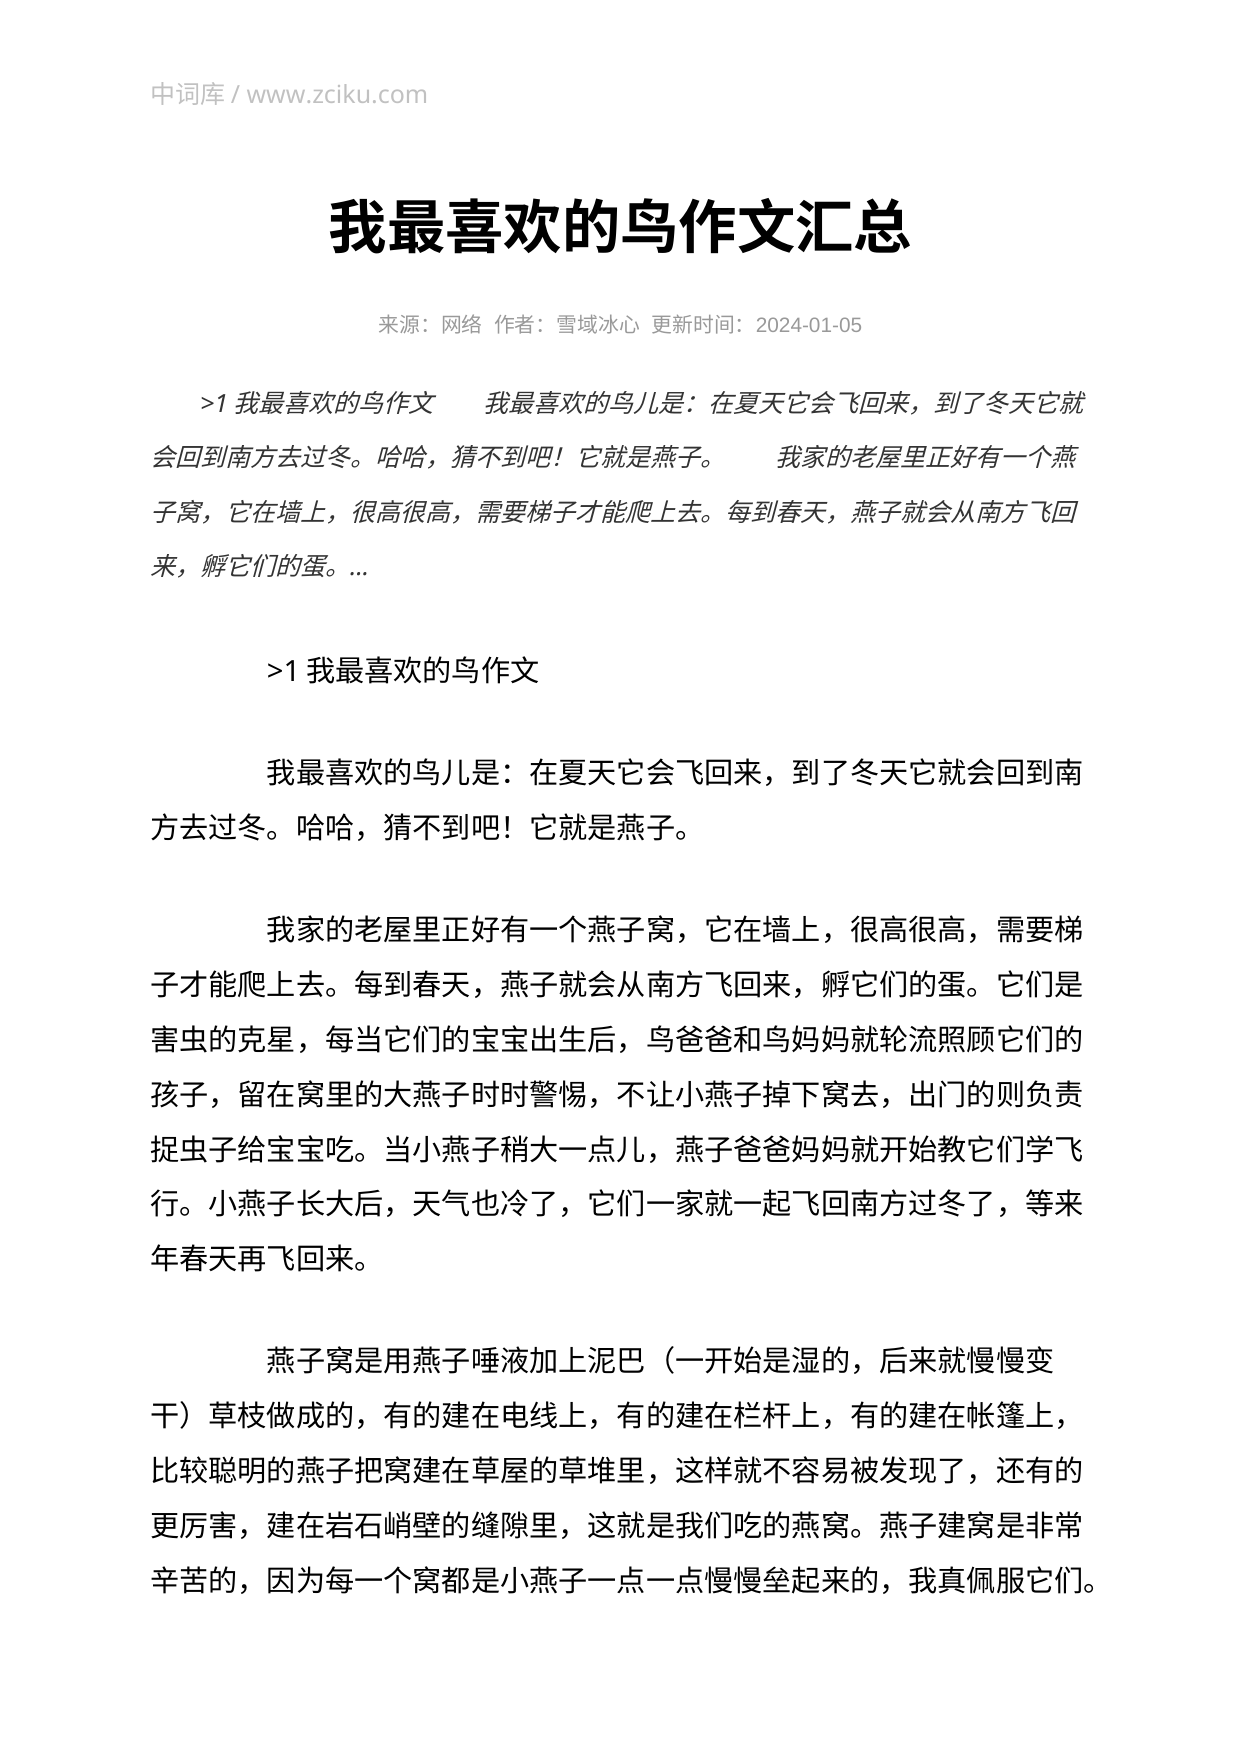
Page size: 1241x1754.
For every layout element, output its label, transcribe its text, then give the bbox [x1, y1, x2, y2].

text 我家的老屋里正好有一个燕子窝，它在墙上，很高很高，需要梯子才能爬上去。每到春天，燕子就会从南方飞回来，孵它们的蛋。它们是害虫的克星，每当它们的宝宝出生后，鸟爸爸和鸟妈妈就轮流照顾它们的孩子，留在窝里的大燕子时时警惕，不让小燕子掉下窝去，出门的则负责捉虫子给宝宝吃。当小燕子稍大一点儿，燕子爸爸妈妈就开始教它们学飞行。小燕子长大后，天气也冷了，它们一家就一起飞回南方过冬了，等来年春天再飞回来。 [150, 906, 1090, 1278]
subtitle 我最喜欢的鸟作文汇总 [150, 181, 1090, 266]
text 燕子窝是用燕子唾液加上泥巴（一开始是湿的，后来就慢慢变干）草枝做成的，有的建在电线上，有的建在栏杆上，有的建在帐篷上，比较聪明的燕子把窝建在草屋的草堆里，这样就不容易被发现了，还有的更厉害，建在岩石峭壁的缝隙里，这就是我们吃的燕窝。燕子建窝是非常辛苦的，因为每一个窝都是小燕子一点一点慢慢垒起来的，我真佩服它们。 [150, 1338, 1090, 1599]
text >1我最喜欢的鸟作文 我最喜欢的鸟儿是：在夏天它会飞回来，到了冬天它就会回到南方去过冬。哈哈，猜不到吧！它就是燕子。 我家的老屋里正好有一个燕子窝，它在墙上，很高很高，需要梯子才能爬上去。每到春天，燕子就会从南方飞回来，孵它们的蛋。... [150, 383, 1090, 583]
text 来源：网络 作者：雪域冰心 更新时间：2024-01-05 [150, 313, 1090, 337]
text >1我最喜欢的鸟作文 [150, 648, 1090, 690]
text 我最喜欢的鸟儿是：在夏天它会飞回来，到了冬天它就会回到南方去过冬。哈哈，猜不到吧！它就是燕子。 [150, 750, 1090, 847]
